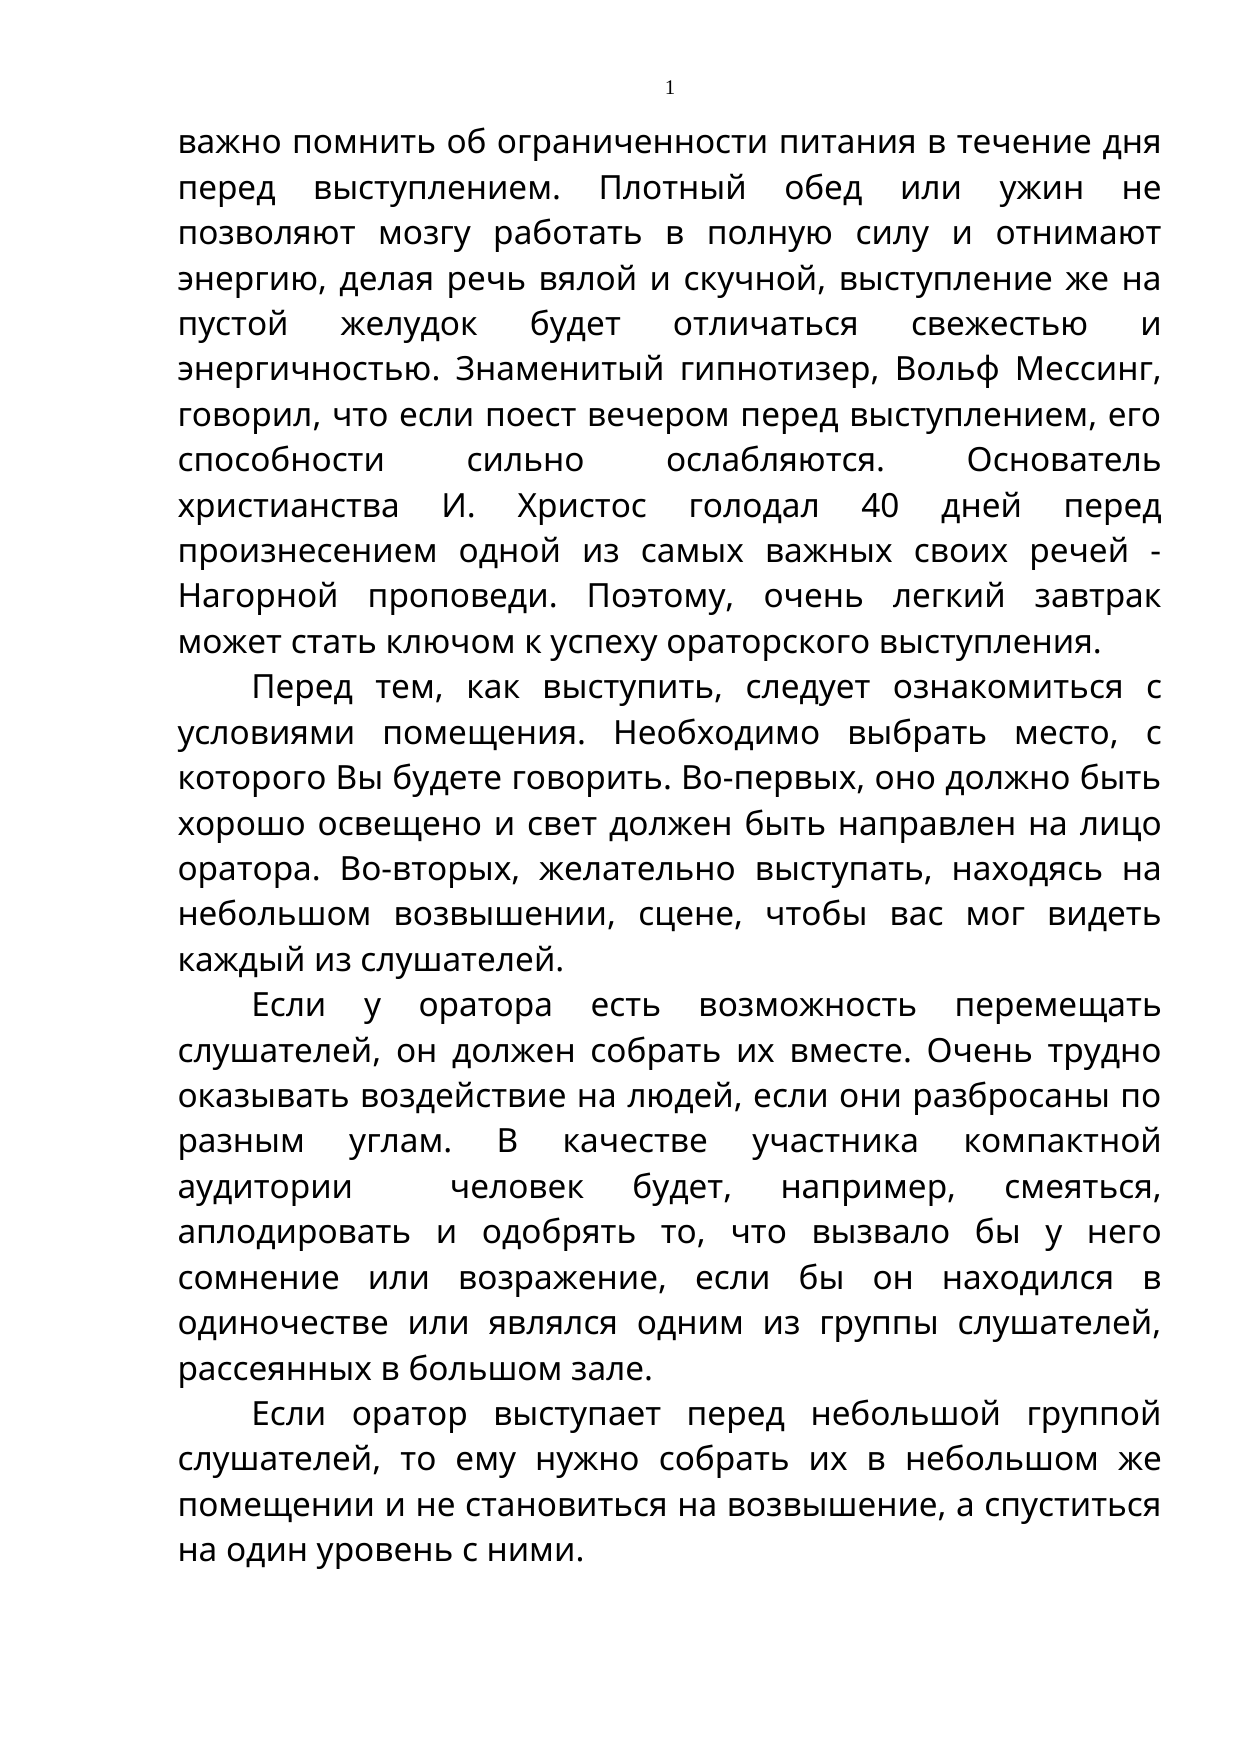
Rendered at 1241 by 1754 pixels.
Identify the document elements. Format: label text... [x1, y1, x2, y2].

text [177, 118, 1162, 663]
text Если оратор выступает перед небольшой группой слушателей, то ему нужно собрать их в небольшом же помещении и не становиться на возвышение, а спуститься на один уровень с ними. [177, 1390, 1162, 1571]
text Если у оратора есть возможность перемещать слушателей, он должен собрать их вместе. Очень трудно оказывать воздействие на людей, если они разбросаны по разным углам. В качестве участника компактной аудитории человек будет, например, смеяться, аплодировать и одобрять то, что вызвало бы у него сомнение или возражение, если бы он находился в одиночестве или являлся одним из группы слушателей, рассеянных в большом зале. [177, 981, 1162, 1390]
text Перед тем, как выступить, следует ознакомиться с условиями помещения. Необходимо выбрать место, с которого Вы будете говорить. Во-первых, оно должно быть хорошо освещено и свет должен быть направлен на лицо оратора. Во-вторых, желательно выступать, находясь на небольшом возвышении, сцене, чтобы вас мог видеть каждый из слушателей. [177, 663, 1162, 981]
